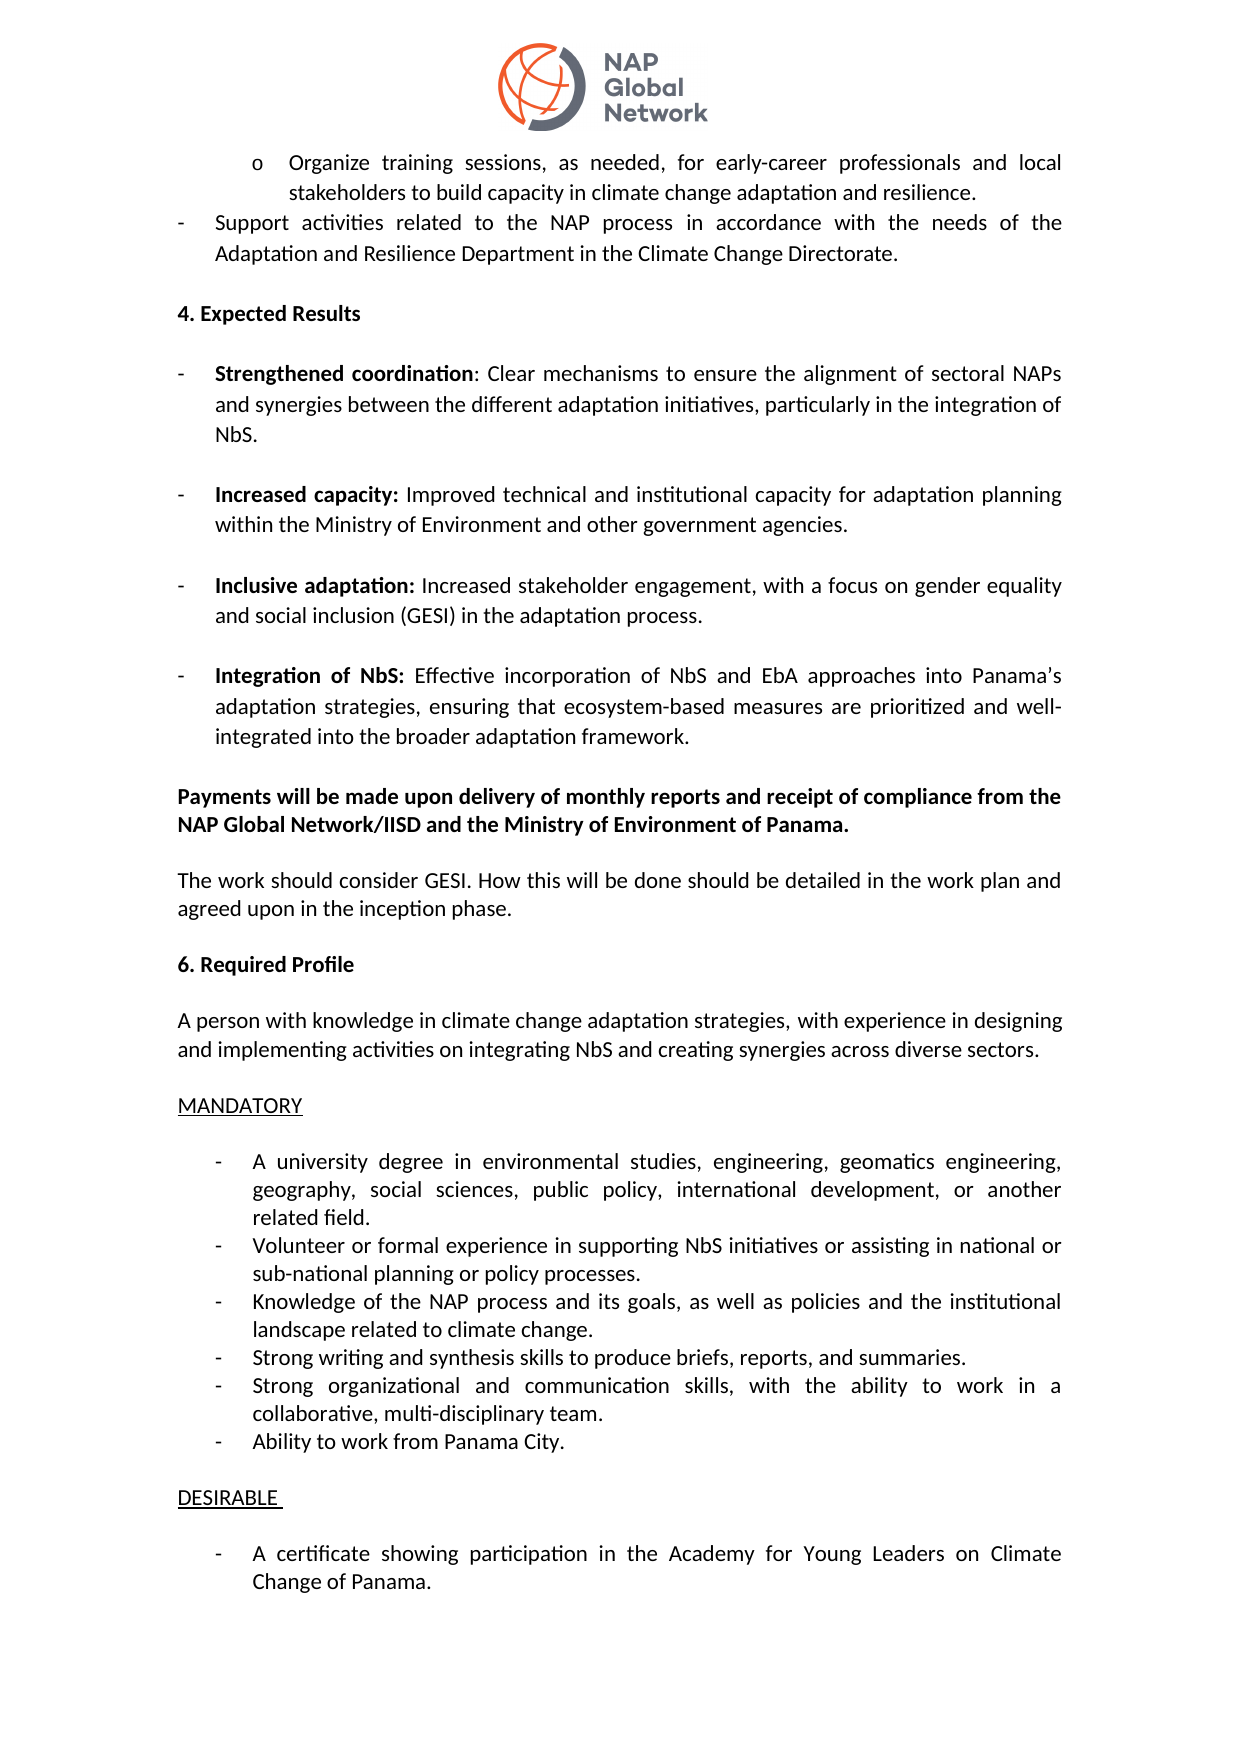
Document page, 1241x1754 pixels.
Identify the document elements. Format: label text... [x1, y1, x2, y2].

text 4. Expected Results [177, 299, 1063, 327]
text DESIRABLE [177, 1483, 1063, 1511]
list Organize training sessions, as needed, for early-career professionals and local stakeholders to build capacity in climate change adaptation and resilience. [251, 148, 1063, 206]
list Ability to work from Panama City. [215, 1427, 1063, 1455]
text MANDATORY [177, 1091, 1063, 1119]
list A certificate showing participation in the Academy for Young Leaders on Climate Change of Panama. [215, 1539, 1063, 1595]
list Knowledge of the NAP process and its goals, as well as policies and the institutional landscape related to climate change. [215, 1287, 1063, 1343]
text 6. Required Profile [177, 951, 1063, 979]
text Payments will be made upon delivery of monthly reports and receipt of compliance from the NAP Global Network/IISD and the Ministry of Environment of Panama. [177, 782, 1063, 838]
list Strong writing and synthesis skills to produce briefs, reports, and summaries. [215, 1343, 1063, 1371]
list Support activities related to the NAP process in accordance with the needs of the Adaptation and Resilience Department in the Climate Change Directorate. [177, 208, 1063, 267]
list Increased capacity: Improved technical and institutional capacity for adaptation planning within the Ministry of Environment and other government agencies. [177, 480, 1063, 539]
list Strengthened coordination: Clear mechanisms to ensure the alignment of sectoral NAPs and synergies between the different adaptation initiatives, particularly in the integration of NbS. [177, 359, 1063, 448]
list A university degree in environmental studies, engineering, geomatics engineering, geography, social sciences, public policy, international development, or another related field. [215, 1147, 1063, 1231]
list Strong organizational and communication skills, with the ability to work in a collaborative, multi-disciplinary team. [215, 1371, 1063, 1427]
text A person with knowledge in climate change adaptation strategies, with experience in designing and implementing activities on integrating NbS and creating synergies across diverse sectors. [177, 1007, 1063, 1063]
list Inclusive adaptation: Increased stakeholder engagement, with a focus on gender equality and social inclusion (GESI) in the adaptation process. [177, 571, 1063, 629]
text The work should consider GESI. How this will be done should be detailed in the work plan and agreed upon in the inception phase. [177, 867, 1063, 923]
list Integration of NbS: Effective incorporation of NbS and EbA approaches into Panama’s adaptation strategies, ensuring that ecosystem-based measures are prioritized and well-integrated into the broader adaptation framework. [177, 662, 1063, 750]
list Volunteer or formal experience in supporting NbS initiatives or assisting in national or sub-national planning or policy processes. [215, 1231, 1063, 1287]
picture [498, 43, 708, 131]
